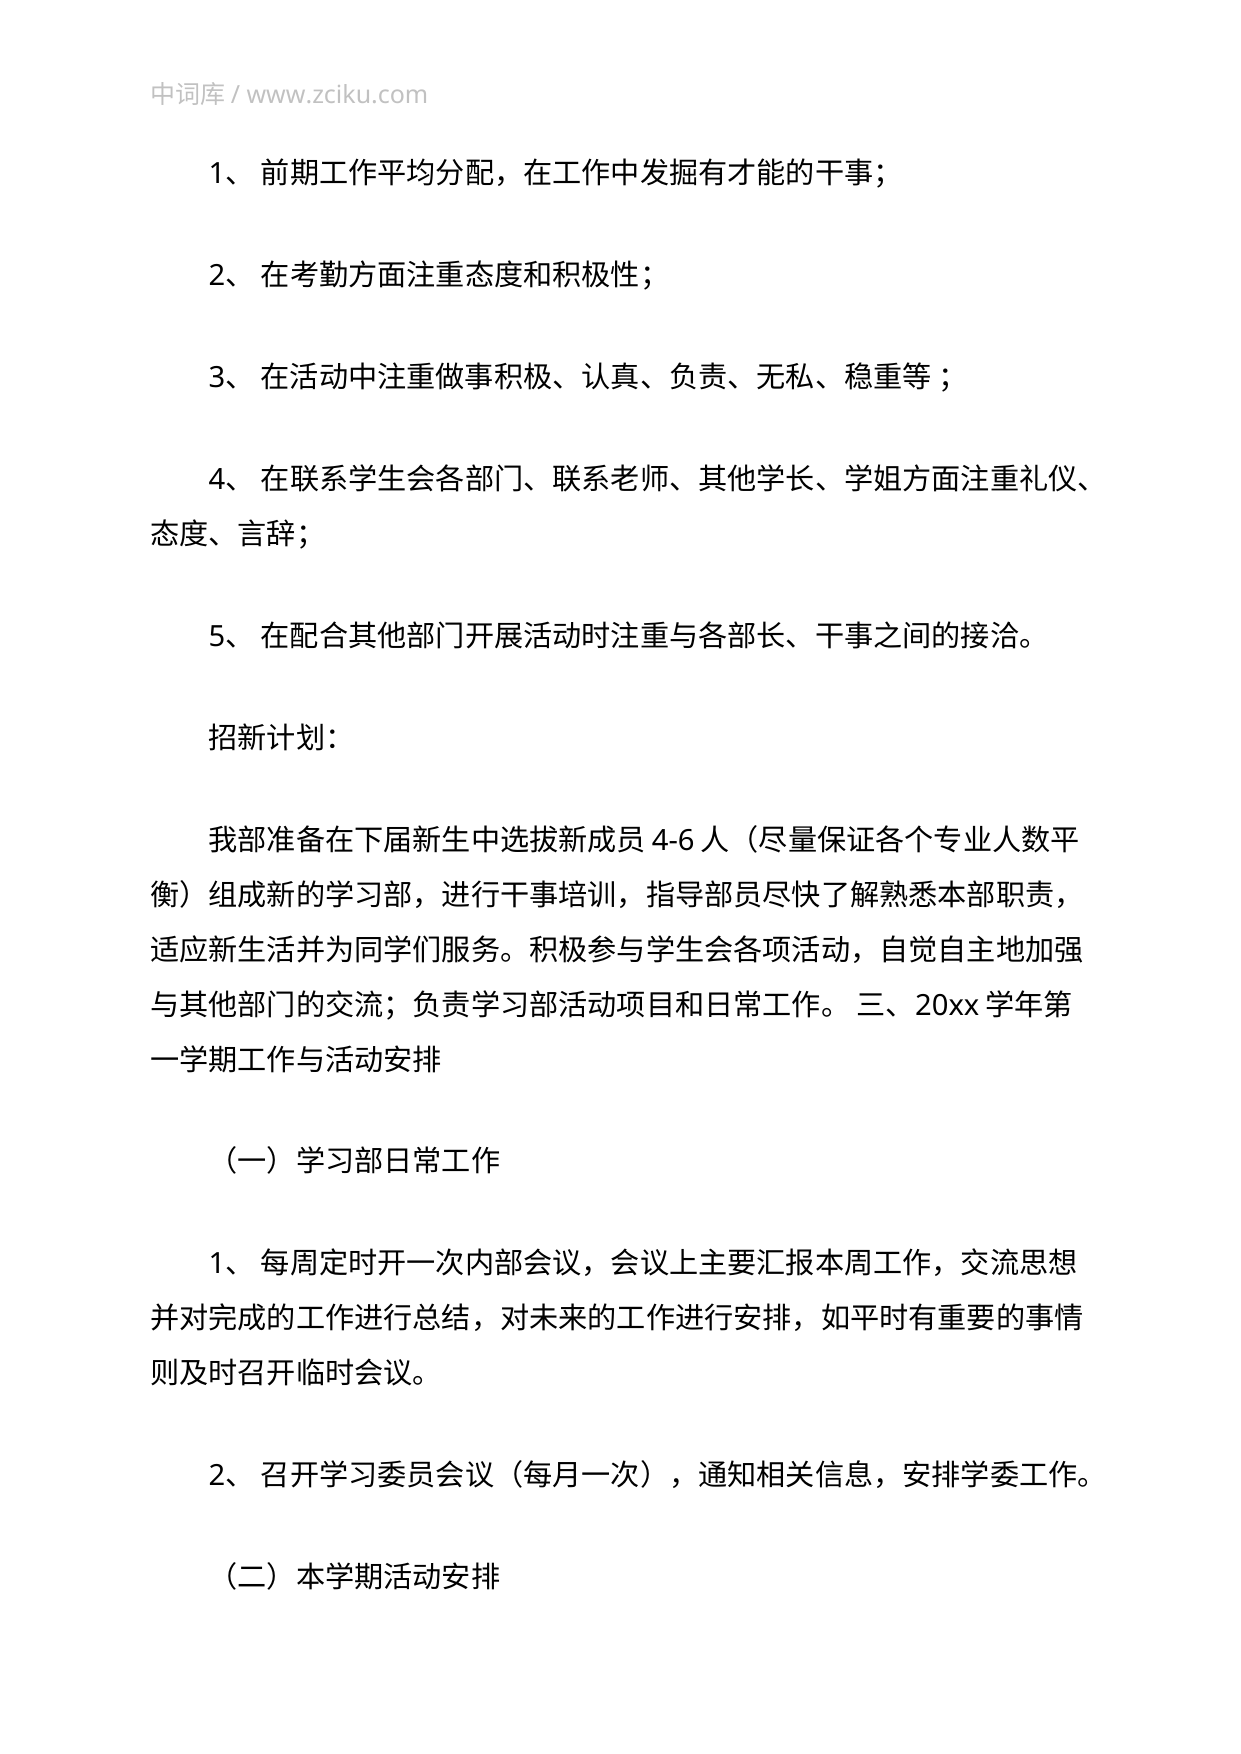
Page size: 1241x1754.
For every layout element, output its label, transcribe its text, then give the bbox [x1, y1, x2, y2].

text 2、 召开学习委员会议（每月一次），通知相关信息，安排学委工作。 [150, 1451, 1090, 1494]
text 4、 在联系学生会各部门、联系老师、其他学长、学姐方面注重礼仪、态度、言辞； [150, 456, 1090, 553]
text 2、 在考勤方面注重态度和积极性； [150, 252, 1090, 294]
text 5、 在配合其他部门开展活动时注重与各部长、干事之间的接洽。 [150, 613, 1090, 655]
text （一）学习部日常工作 [150, 1138, 1090, 1180]
text 我部准备在下届新生中选拔新成员4-6人（尽量保证各个专业人数平衡）组成新的学习部，进行干事培训，指导部员尽快了解熟悉本部职责，适应新生活并为同学们服务。积极参与学生会各项活动，自觉自主地加强与其他部门的交流；负责学习部活动项目和日常工作。 三、20xx学年第一学期工作与活动安排 [150, 816, 1090, 1078]
text 招新计划： [150, 715, 1090, 757]
text （二）本学期活动安排 [150, 1553, 1090, 1596]
text 3、 在活动中注重做事积极、认真、负责、无私、稳重等 ； [150, 354, 1090, 396]
text 1、 每周定时开一次内部会议，会议上主要汇报本周工作，交流思想并对完成的工作进行总结，对未来的工作进行安排，如平时有重要的事情则及时召开临时会议。 [150, 1240, 1090, 1392]
text 1、 前期工作平均分配，在工作中发掘有才能的干事； [150, 150, 1090, 192]
